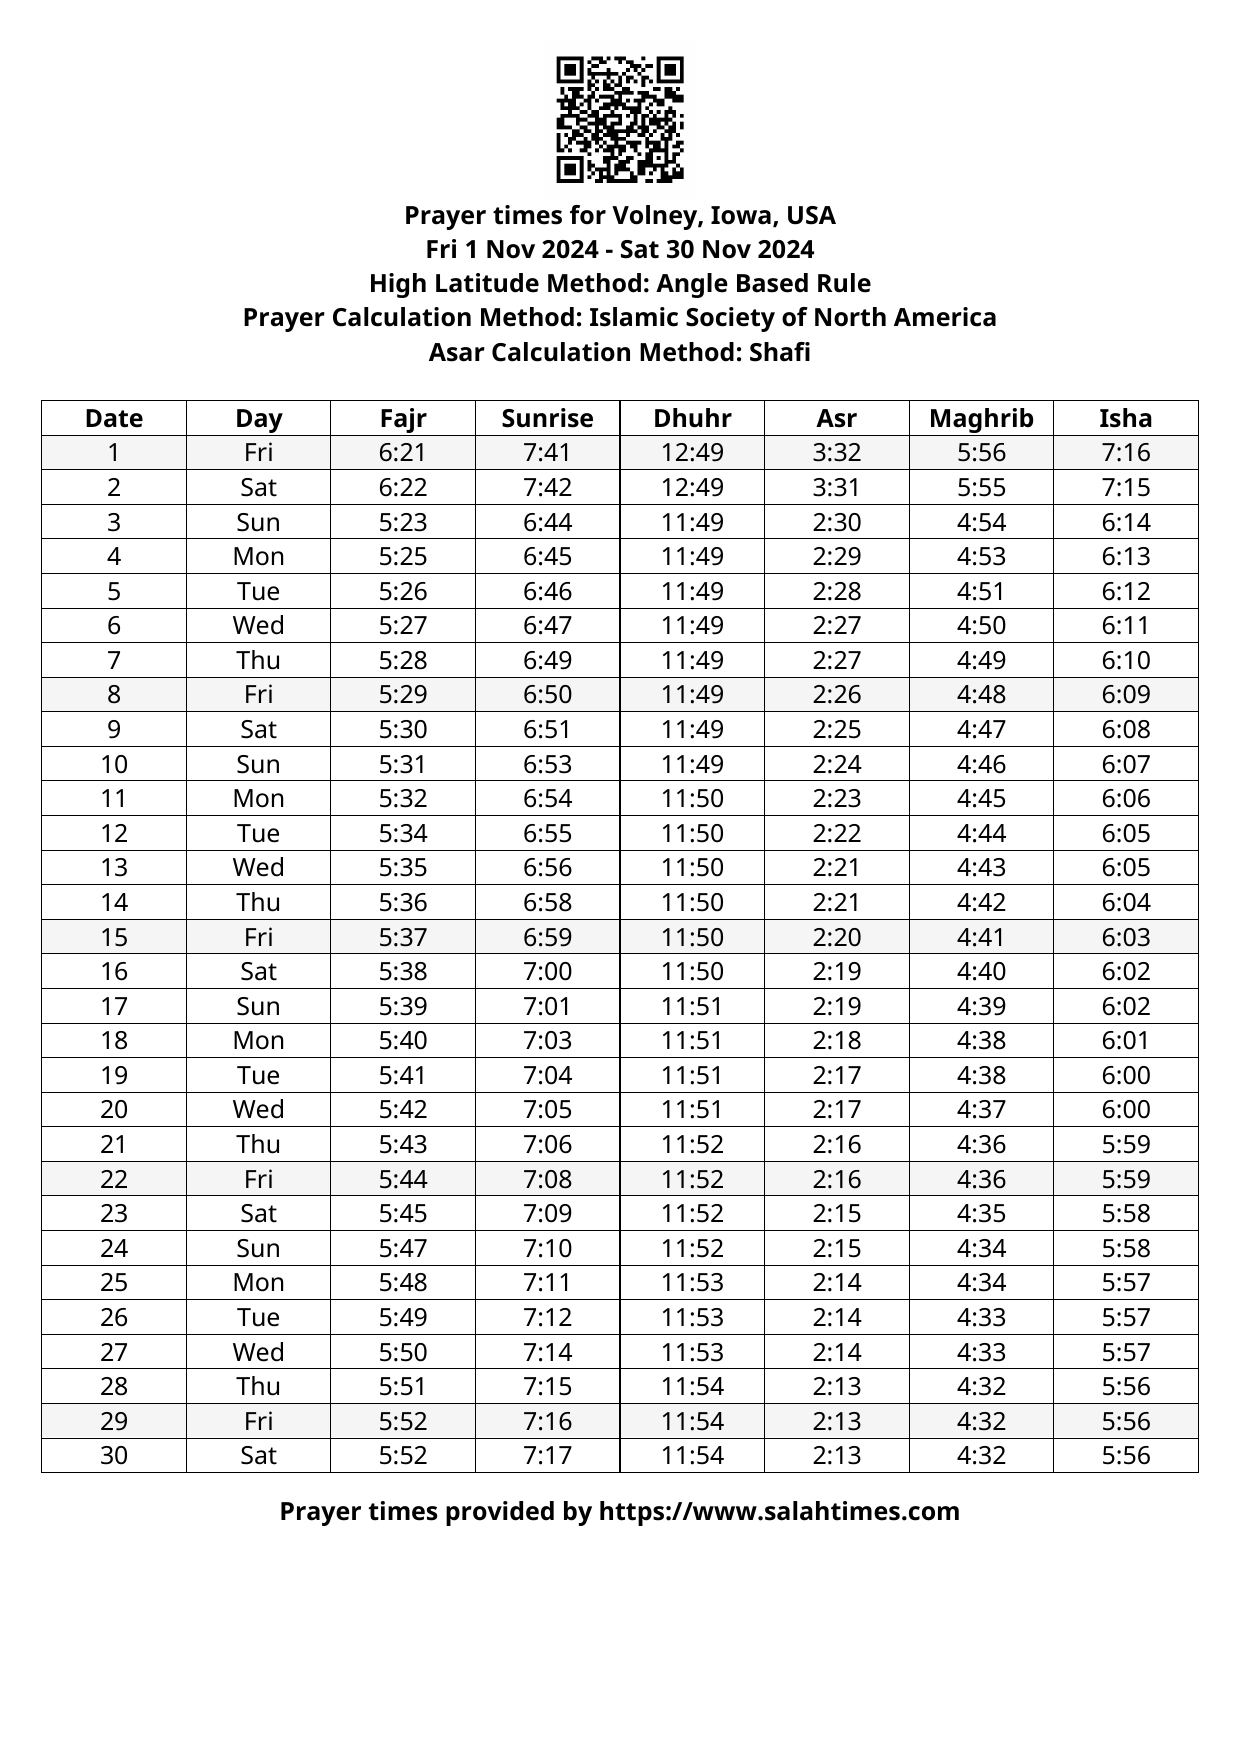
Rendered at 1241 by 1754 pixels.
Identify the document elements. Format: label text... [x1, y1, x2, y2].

table_cell 5:56 [1054, 1369, 1198, 1403]
table_cell 6:22 [331, 470, 475, 504]
table_cell 11:53 [621, 1300, 764, 1334]
text Asar Calculation Method: Shafi [42, 334, 1198, 368]
table_cell 26 [42, 1300, 186, 1334]
table_cell 11:51 [621, 1024, 764, 1057]
table_cell 14 [42, 885, 186, 919]
table_cell 4:38 [910, 1024, 1053, 1057]
table_cell 5:58 [1054, 1231, 1198, 1264]
table_cell 2:22 [765, 816, 909, 849]
table_cell 3:31 [765, 470, 909, 504]
table_cell 7:14 [476, 1335, 619, 1368]
table_cell 5:27 [331, 609, 475, 642]
table_cell 2:13 [765, 1404, 909, 1437]
table_cell Sun [187, 505, 330, 538]
table_cell 2:23 [765, 781, 909, 815]
table_cell 6:02 [1054, 954, 1198, 988]
table_cell 7:42 [476, 470, 619, 504]
table_cell 4:36 [910, 1127, 1053, 1161]
table_cell 4:37 [910, 1093, 1053, 1126]
table_cell Fri [187, 1162, 330, 1195]
table_cell 2:21 [765, 885, 909, 919]
table_cell Mon [187, 1024, 330, 1057]
table_cell 5:26 [331, 574, 475, 607]
table_header Day [187, 401, 330, 434]
table_cell 2:19 [765, 954, 909, 988]
table_cell 7:15 [1054, 470, 1198, 504]
table_cell 2:15 [765, 1231, 909, 1264]
table_cell 5:34 [331, 816, 475, 849]
table_cell Wed [187, 1093, 330, 1126]
table_cell 4:47 [910, 712, 1053, 746]
table_cell 11:50 [621, 781, 764, 815]
table_cell 4:33 [910, 1335, 1053, 1368]
table_cell 6:51 [476, 712, 619, 746]
table_cell 11:50 [621, 920, 764, 953]
table_cell 4:50 [910, 609, 1053, 642]
table_cell 5:42 [331, 1093, 475, 1126]
table_cell 7:12 [476, 1300, 619, 1334]
table_cell 6:56 [476, 851, 619, 884]
text Prayer Calculation Method: Islamic Society of North America [42, 300, 1198, 334]
table_cell 29 [42, 1404, 186, 1437]
table_cell 5:25 [331, 539, 475, 573]
table_cell 5:23 [331, 505, 475, 538]
table_cell 2:25 [765, 712, 909, 746]
table_cell 5:31 [331, 747, 475, 780]
table_cell 2:17 [765, 1093, 909, 1126]
table_cell 4:39 [910, 989, 1053, 1022]
table_cell 5:55 [910, 470, 1053, 504]
table_cell 6:53 [476, 747, 619, 780]
table_cell 8 [42, 678, 186, 711]
table_cell 19 [42, 1058, 186, 1092]
table_cell 11:54 [621, 1369, 764, 1403]
table_cell 17 [42, 989, 186, 1022]
table_cell 15 [42, 920, 186, 953]
table_cell 6:49 [476, 643, 619, 677]
table_cell Wed [187, 851, 330, 884]
table_cell 2 [42, 470, 186, 504]
table_cell 2:27 [765, 609, 909, 642]
table_cell 2:24 [765, 747, 909, 780]
table_cell 4:33 [910, 1300, 1053, 1334]
table_cell 12:49 [621, 436, 764, 469]
table_cell 2:27 [765, 643, 909, 677]
table_cell Fri [187, 920, 330, 953]
table_cell 6:44 [476, 505, 619, 538]
table_cell 11:52 [621, 1196, 764, 1230]
table_cell 7:10 [476, 1231, 619, 1264]
table_cell 5:52 [331, 1404, 475, 1437]
table_cell 11:52 [621, 1127, 764, 1161]
table_cell Tue [187, 1058, 330, 1092]
table_cell 5:57 [1054, 1335, 1198, 1368]
table_cell 2:14 [765, 1266, 909, 1299]
table_header Isha [1054, 401, 1198, 434]
table_cell 2:30 [765, 505, 909, 538]
table_cell 11:49 [621, 609, 764, 642]
table_cell 5:39 [331, 989, 475, 1022]
table_cell 5:28 [331, 643, 475, 677]
table_cell Thu [187, 885, 330, 919]
table_cell Mon [187, 1266, 330, 1299]
table_cell 5:36 [331, 885, 475, 919]
table_cell 4:42 [910, 885, 1053, 919]
table_cell 5:44 [331, 1162, 475, 1195]
table_cell 4:49 [910, 643, 1053, 677]
table_cell Thu [187, 643, 330, 677]
table_cell 5:56 [910, 436, 1053, 469]
table_cell 5 [42, 574, 186, 607]
table_cell Fri [187, 436, 330, 469]
table_cell 4:46 [910, 747, 1053, 780]
table_cell Fri [187, 678, 330, 711]
table_cell 23 [42, 1196, 186, 1230]
table_cell 4:54 [910, 505, 1053, 538]
table_cell 2:26 [765, 678, 909, 711]
table_cell 6:03 [1054, 920, 1198, 953]
table_cell 5:35 [331, 851, 475, 884]
table_cell 6:21 [331, 436, 475, 469]
table_cell 3 [42, 505, 186, 538]
table_cell 11:53 [621, 1266, 764, 1299]
table_cell Mon [187, 781, 330, 815]
table_cell 5:51 [331, 1369, 475, 1403]
table_cell 5:57 [1054, 1266, 1198, 1299]
table_cell 4:44 [910, 816, 1053, 849]
table_cell 2:16 [765, 1162, 909, 1195]
table_cell 6:54 [476, 781, 619, 815]
table_cell 6:07 [1054, 747, 1198, 780]
table_header Asr [765, 401, 909, 434]
table_cell 16 [42, 954, 186, 988]
text Prayer times provided by https://www.salahtimes.com [42, 1494, 1198, 1528]
table_cell 2:14 [765, 1335, 909, 1368]
table_cell 6:05 [1054, 851, 1198, 884]
table_cell 2:18 [765, 1024, 909, 1057]
table_cell 2:21 [765, 851, 909, 884]
table_cell 22 [42, 1162, 186, 1195]
table_cell 5:56 [1054, 1404, 1198, 1437]
table_cell 6:04 [1054, 885, 1198, 919]
table_cell 5:45 [331, 1196, 475, 1230]
table_cell 1 [42, 436, 186, 469]
table_cell 5:40 [331, 1024, 475, 1057]
table_cell 5:49 [331, 1300, 475, 1334]
table_cell 10 [42, 747, 186, 780]
table_cell Sat [187, 470, 330, 504]
table_cell Sat [187, 954, 330, 988]
table_cell 11:49 [621, 712, 764, 746]
table_cell 6 [42, 609, 186, 642]
table_cell 11:51 [621, 1058, 764, 1092]
table_cell 7:00 [476, 954, 619, 988]
table_cell 6:10 [1054, 643, 1198, 677]
table_cell 7:03 [476, 1024, 619, 1057]
table_cell 4:32 [910, 1369, 1053, 1403]
table_cell 5:56 [1054, 1439, 1198, 1472]
table_cell 7:05 [476, 1093, 619, 1126]
table_cell 7:04 [476, 1058, 619, 1092]
table_cell 2:15 [765, 1196, 909, 1230]
table_cell 11:53 [621, 1335, 764, 1368]
table_cell Tue [187, 1300, 330, 1334]
table_cell 6:01 [1054, 1024, 1198, 1057]
text High Latitude Method: Angle Based Rule [42, 266, 1198, 300]
table_cell 11:52 [621, 1231, 764, 1264]
table_cell 6:58 [476, 885, 619, 919]
table_cell 6:08 [1054, 712, 1198, 746]
table_cell 5:38 [331, 954, 475, 988]
table_cell 11:49 [621, 539, 764, 573]
table_header Fajr [331, 401, 475, 434]
table_cell 11:49 [621, 574, 764, 607]
table_cell 6:59 [476, 920, 619, 953]
table_cell 9 [42, 712, 186, 746]
table_cell 7:01 [476, 989, 619, 1022]
table_cell Tue [187, 574, 330, 607]
table_cell 11:49 [621, 747, 764, 780]
table_cell 24 [42, 1231, 186, 1264]
table_cell 4:51 [910, 574, 1053, 607]
table_cell 11:50 [621, 954, 764, 988]
table_cell 7:15 [476, 1369, 619, 1403]
table_cell 2:16 [765, 1127, 909, 1161]
table_cell 4:34 [910, 1266, 1053, 1299]
table_cell 4:32 [910, 1439, 1053, 1472]
table_cell 6:14 [1054, 505, 1198, 538]
table_cell 5:52 [331, 1439, 475, 1472]
table_cell Sun [187, 989, 330, 1022]
table_cell 4:34 [910, 1231, 1053, 1264]
table_cell 5:32 [331, 781, 475, 815]
table_cell Mon [187, 539, 330, 573]
table_cell 6:45 [476, 539, 619, 573]
table_cell 4:38 [910, 1058, 1053, 1092]
table_cell 4:48 [910, 678, 1053, 711]
table_cell 2:19 [765, 989, 909, 1022]
table_cell 18 [42, 1024, 186, 1057]
table_cell 2:13 [765, 1369, 909, 1403]
table_cell Thu [187, 1127, 330, 1161]
table_cell Wed [187, 1335, 330, 1368]
table_cell 3:32 [765, 436, 909, 469]
table_cell 2:13 [765, 1439, 909, 1472]
table_cell 7:08 [476, 1162, 619, 1195]
table_cell 5:30 [331, 712, 475, 746]
table_cell 5:47 [331, 1231, 475, 1264]
table_cell 11:51 [621, 989, 764, 1022]
table_cell 6:00 [1054, 1093, 1198, 1126]
table_cell 7:17 [476, 1439, 619, 1472]
picture [542, 41, 699, 198]
table_cell 6:50 [476, 678, 619, 711]
table_cell 21 [42, 1127, 186, 1161]
table_cell 12 [42, 816, 186, 849]
table_cell 7:16 [476, 1404, 619, 1437]
table_cell 2:29 [765, 539, 909, 573]
table_cell Sun [187, 747, 330, 780]
table_cell 2:14 [765, 1300, 909, 1334]
table_cell 6:02 [1054, 989, 1198, 1022]
table_cell 7:09 [476, 1196, 619, 1230]
table_cell Sat [187, 1439, 330, 1472]
table_cell 6:47 [476, 609, 619, 642]
table_cell 27 [42, 1335, 186, 1368]
table_cell 5:59 [1054, 1162, 1198, 1195]
table_cell 5:37 [331, 920, 475, 953]
table_cell 12:49 [621, 470, 764, 504]
table_cell 5:41 [331, 1058, 475, 1092]
table_cell 6:09 [1054, 678, 1198, 711]
table_cell 7:16 [1054, 436, 1198, 469]
table_cell 11:54 [621, 1404, 764, 1437]
table_cell 7:11 [476, 1266, 619, 1299]
table_cell 28 [42, 1369, 186, 1403]
table_header Dhuhr [621, 401, 764, 434]
table_cell 2:28 [765, 574, 909, 607]
text Fri 1 Nov 2024 - Sat 30 Nov 2024 [42, 232, 1198, 266]
table_cell 11:50 [621, 851, 764, 884]
table_cell 7:41 [476, 436, 619, 469]
table_cell Sat [187, 712, 330, 746]
table_cell 4:36 [910, 1162, 1053, 1195]
table_cell 4 [42, 539, 186, 573]
table_cell 25 [42, 1266, 186, 1299]
table_header Maghrib [910, 401, 1053, 434]
table_cell 5:48 [331, 1266, 475, 1299]
table_cell 6:12 [1054, 574, 1198, 607]
table_cell 7 [42, 643, 186, 677]
table_cell 5:29 [331, 678, 475, 711]
table_cell 30 [42, 1439, 186, 1472]
table_cell 5:50 [331, 1335, 475, 1368]
table_cell 5:57 [1054, 1300, 1198, 1334]
table_cell 6:13 [1054, 539, 1198, 573]
table_cell 6:05 [1054, 816, 1198, 849]
table_cell Wed [187, 609, 330, 642]
table_cell 20 [42, 1093, 186, 1126]
table_header Date [42, 401, 186, 434]
table_cell Sun [187, 1231, 330, 1264]
table_cell Sat [187, 1196, 330, 1230]
table_cell Tue [187, 816, 330, 849]
table_cell 11:50 [621, 816, 764, 849]
table_cell 5:58 [1054, 1196, 1198, 1230]
table_cell 4:35 [910, 1196, 1053, 1230]
table_cell 4:41 [910, 920, 1053, 953]
table_cell 11:49 [621, 678, 764, 711]
table_cell 2:20 [765, 920, 909, 953]
table_cell 11 [42, 781, 186, 815]
table_cell 4:32 [910, 1404, 1053, 1437]
table_cell 4:43 [910, 851, 1053, 884]
table_cell 5:43 [331, 1127, 475, 1161]
table_cell 11:49 [621, 505, 764, 538]
table_cell 6:11 [1054, 609, 1198, 642]
table_cell 6:00 [1054, 1058, 1198, 1092]
table_header Sunrise [476, 401, 619, 434]
table_cell Fri [187, 1404, 330, 1437]
table_cell 11:52 [621, 1162, 764, 1195]
text Prayer times for Volney, Iowa, USA [42, 198, 1198, 232]
table_cell 11:51 [621, 1093, 764, 1126]
table_cell 5:59 [1054, 1127, 1198, 1161]
table_cell 4:40 [910, 954, 1053, 988]
table_cell 6:46 [476, 574, 619, 607]
table_cell 6:55 [476, 816, 619, 849]
table_cell Thu [187, 1369, 330, 1403]
table_cell 11:54 [621, 1439, 764, 1472]
table_cell 4:45 [910, 781, 1053, 815]
table_cell 2:17 [765, 1058, 909, 1092]
table_cell 13 [42, 851, 186, 884]
table_cell 4:53 [910, 539, 1053, 573]
table_cell 11:49 [621, 643, 764, 677]
table_cell 6:06 [1054, 781, 1198, 815]
table_cell 11:50 [621, 885, 764, 919]
table_cell 7:06 [476, 1127, 619, 1161]
